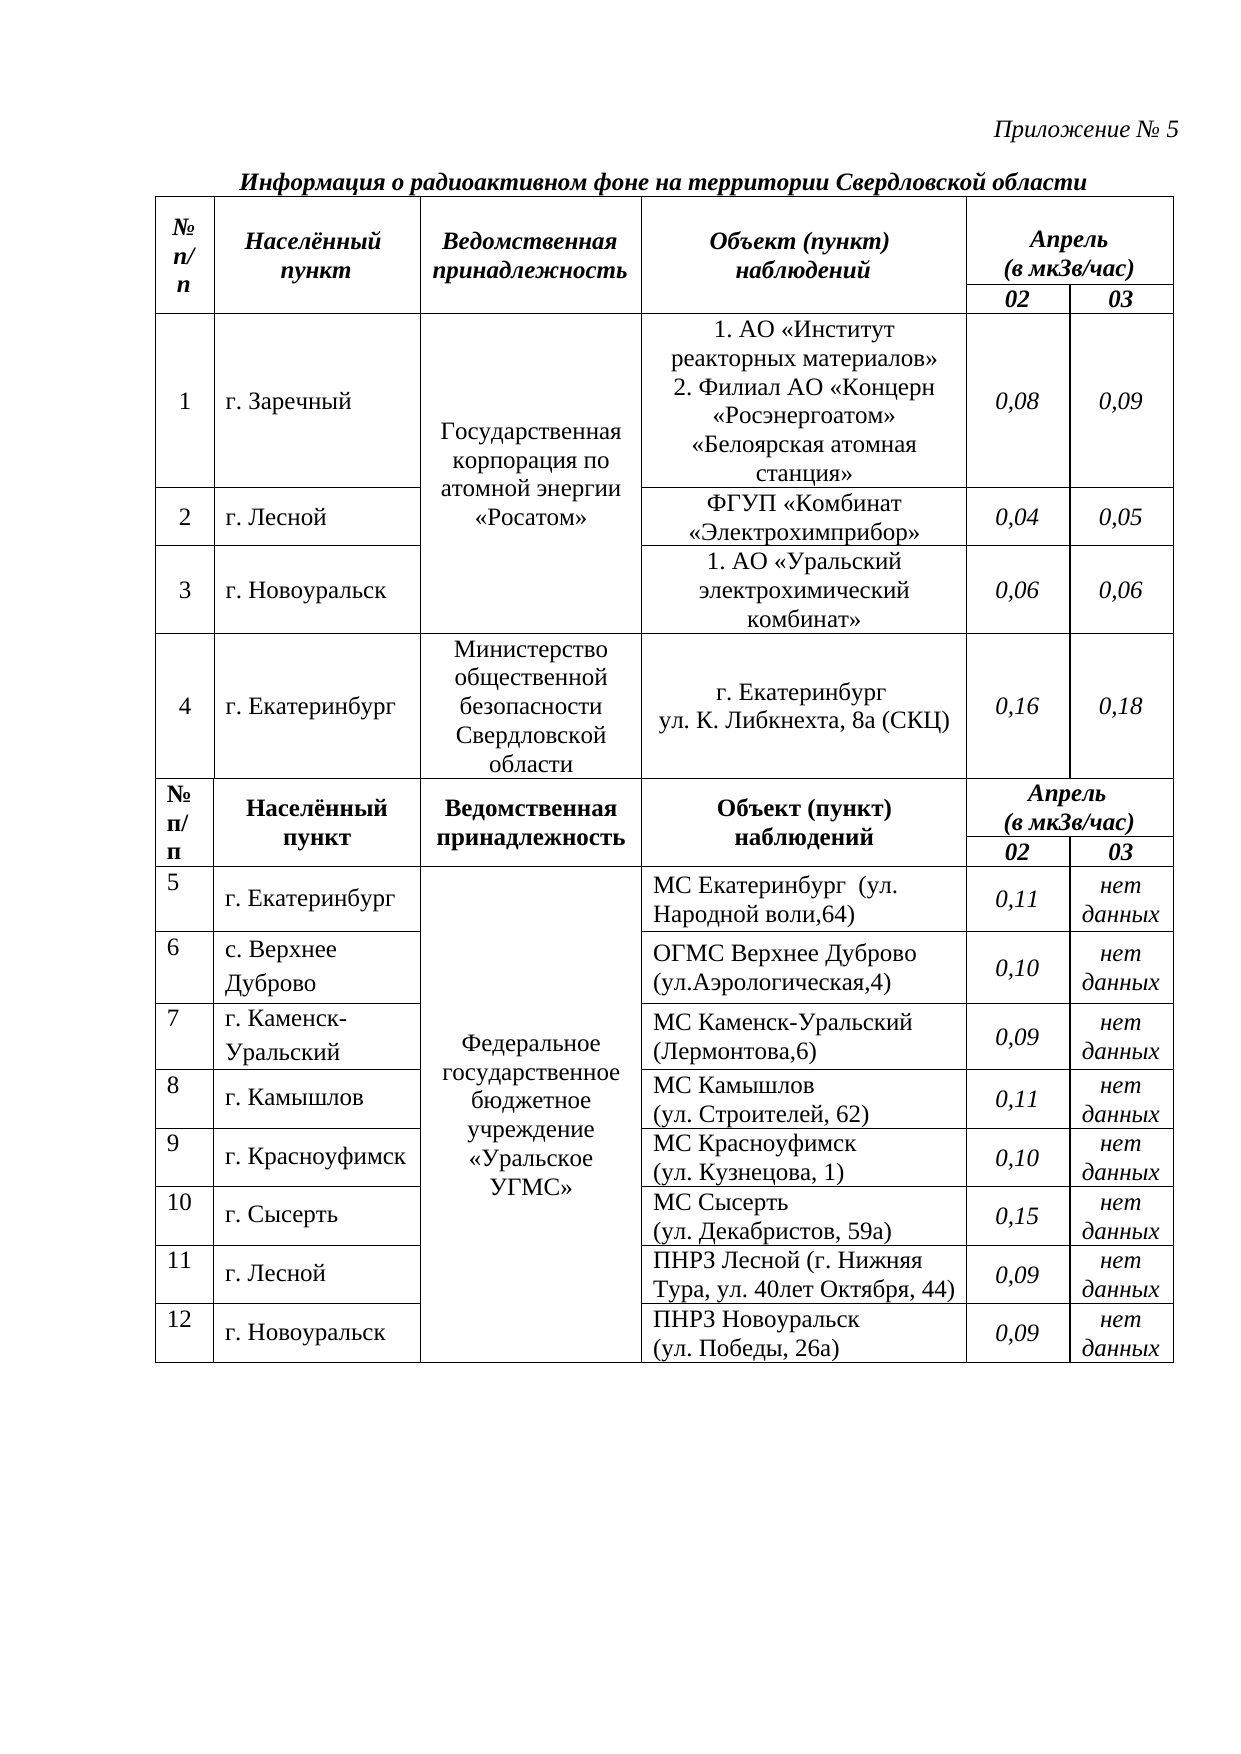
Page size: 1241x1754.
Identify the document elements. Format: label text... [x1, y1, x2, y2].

table_header Объект (пункт) наблюдений [642, 197, 966, 313]
table_cell 02 [967, 837, 1069, 866]
table_cell Министерство общественной безопасности Свердловской области [421, 634, 641, 777]
table_cell нет данных [1071, 1070, 1173, 1127]
table_cell Апрель (в мкЗв/час) [967, 779, 1173, 836]
table_cell 0,08 [967, 314, 1069, 487]
table_cell 8 [156, 1070, 213, 1127]
table_cell 4 [156, 634, 214, 777]
table_cell 03 [1071, 285, 1173, 313]
table_cell нет данных [1071, 1187, 1173, 1244]
table_cell 6 [156, 932, 213, 1002]
table_cell 9 [156, 1129, 213, 1186]
table_cell нет данных [1071, 932, 1173, 1002]
table_cell № п/п [156, 779, 213, 866]
table_cell г. Екатеринбург [215, 634, 420, 777]
table_cell Ведомственная принадлежность [421, 779, 641, 866]
table_cell 0,05 [1071, 488, 1173, 545]
table_cell 10 [156, 1187, 213, 1244]
table_header № п/п [156, 197, 214, 313]
table_cell 1 [156, 314, 214, 487]
table_cell 0,09 [1071, 314, 1173, 487]
table_cell 0,11 [967, 1070, 1069, 1127]
table_cell 0,04 [967, 488, 1069, 545]
table_cell г. Красноуфимск [214, 1129, 420, 1186]
table_cell г. Новоуральск [215, 546, 420, 633]
table_cell г. Заречный [215, 314, 420, 487]
table_cell г. Лесной [215, 488, 420, 545]
table_cell г. Камышлов [214, 1070, 420, 1127]
table_header Апрель (в мкЗв/час) [967, 197, 1173, 283]
table_cell г. Екатеринбург ул. К. Либкнехта, 8а (СКЦ) [642, 634, 966, 777]
table_cell 1. АО «Институт реакторных материалов» 2. Филиал АО «Концерн «Росэнергоатом» «Белоярская атомная станция» [642, 314, 966, 487]
table_cell 0,06 [967, 546, 1069, 633]
table_cell МС Каменск-Уральский (Лермонтова,6) [642, 1004, 966, 1069]
table_cell г. Лесной [214, 1246, 420, 1303]
table_cell ОГМС Верхнее Дуброво (ул.Аэрологическая,4) [642, 932, 966, 1002]
table_cell 03 [1071, 837, 1173, 866]
table_header Ведомственная принадлежность [421, 197, 641, 313]
table_cell 0,09 [967, 1004, 1069, 1069]
table_cell 0,10 [967, 1129, 1069, 1186]
table_cell 5 [156, 867, 213, 931]
table_cell ПНРЗ Новоуральск (ул. Победы, 26а) [642, 1304, 966, 1362]
table_cell нет данных [1071, 1246, 1173, 1303]
table_cell ФГУП «Комбинат «Электрохимприбор» [642, 488, 966, 545]
table_cell 0,18 [1071, 634, 1173, 777]
table_cell 0,11 [967, 867, 1069, 931]
table_cell 02 [967, 285, 1069, 313]
table_cell 7 [156, 1004, 213, 1069]
table_cell Населённый пункт [214, 779, 420, 866]
table_cell 12 [156, 1304, 213, 1362]
table_cell ПНРЗ Лесной (г. Нижняя Тура, ул. 40лет Октября, 44) [642, 1246, 966, 1303]
table_cell нет данных [1071, 1129, 1173, 1186]
table_cell нет данных [1071, 1304, 1173, 1362]
table_cell 0,16 [967, 634, 1069, 777]
table_cell г. Сысерть [214, 1187, 420, 1244]
table_cell с. Верхнее Дуброво [214, 932, 420, 1002]
table_header Населённый пункт [215, 197, 420, 313]
table_cell 3 [156, 546, 214, 633]
table_cell 0,15 [967, 1187, 1069, 1244]
table_cell 0,09 [967, 1246, 1069, 1303]
table_cell г. Каменск-Уральский [214, 1004, 420, 1069]
table_cell г. Екатеринбург [214, 867, 420, 931]
table_cell Объект (пункт) наблюдений [642, 779, 966, 866]
table_cell МС Красноуфимск (ул. Кузнецова, 1) [642, 1129, 966, 1186]
table_cell нет данных [1071, 1004, 1173, 1069]
text Приложение № 5 [148, 114, 1181, 142]
table_cell нет данных [1071, 867, 1173, 931]
table_cell МС Сысерть (ул. Декабристов, 59а) [642, 1187, 966, 1244]
table_cell 1. АО «Уральский электрохимический комбинат» [642, 546, 966, 633]
table_cell МС Екатеринбург (ул. Народной воли,64) [642, 867, 966, 931]
table_cell МС Камышлов (ул. Строителей, 62) [642, 1070, 966, 1127]
table_cell 0,06 [1071, 546, 1173, 633]
table_cell 0,10 [967, 932, 1069, 1002]
table_cell 2 [156, 488, 214, 545]
table_cell 11 [156, 1246, 213, 1303]
table_cell 0,09 [967, 1304, 1069, 1362]
table_cell Федеральное государственное бюджетное учреждение «Уральское УГМС» [421, 867, 641, 1362]
text Информация о радиоактивном фоне на территории Свердловской области [148, 167, 1181, 196]
table_cell г. Новоуральск [214, 1304, 420, 1362]
table_cell Государственная корпорация по атомной энергии «Росатом» [421, 314, 641, 633]
